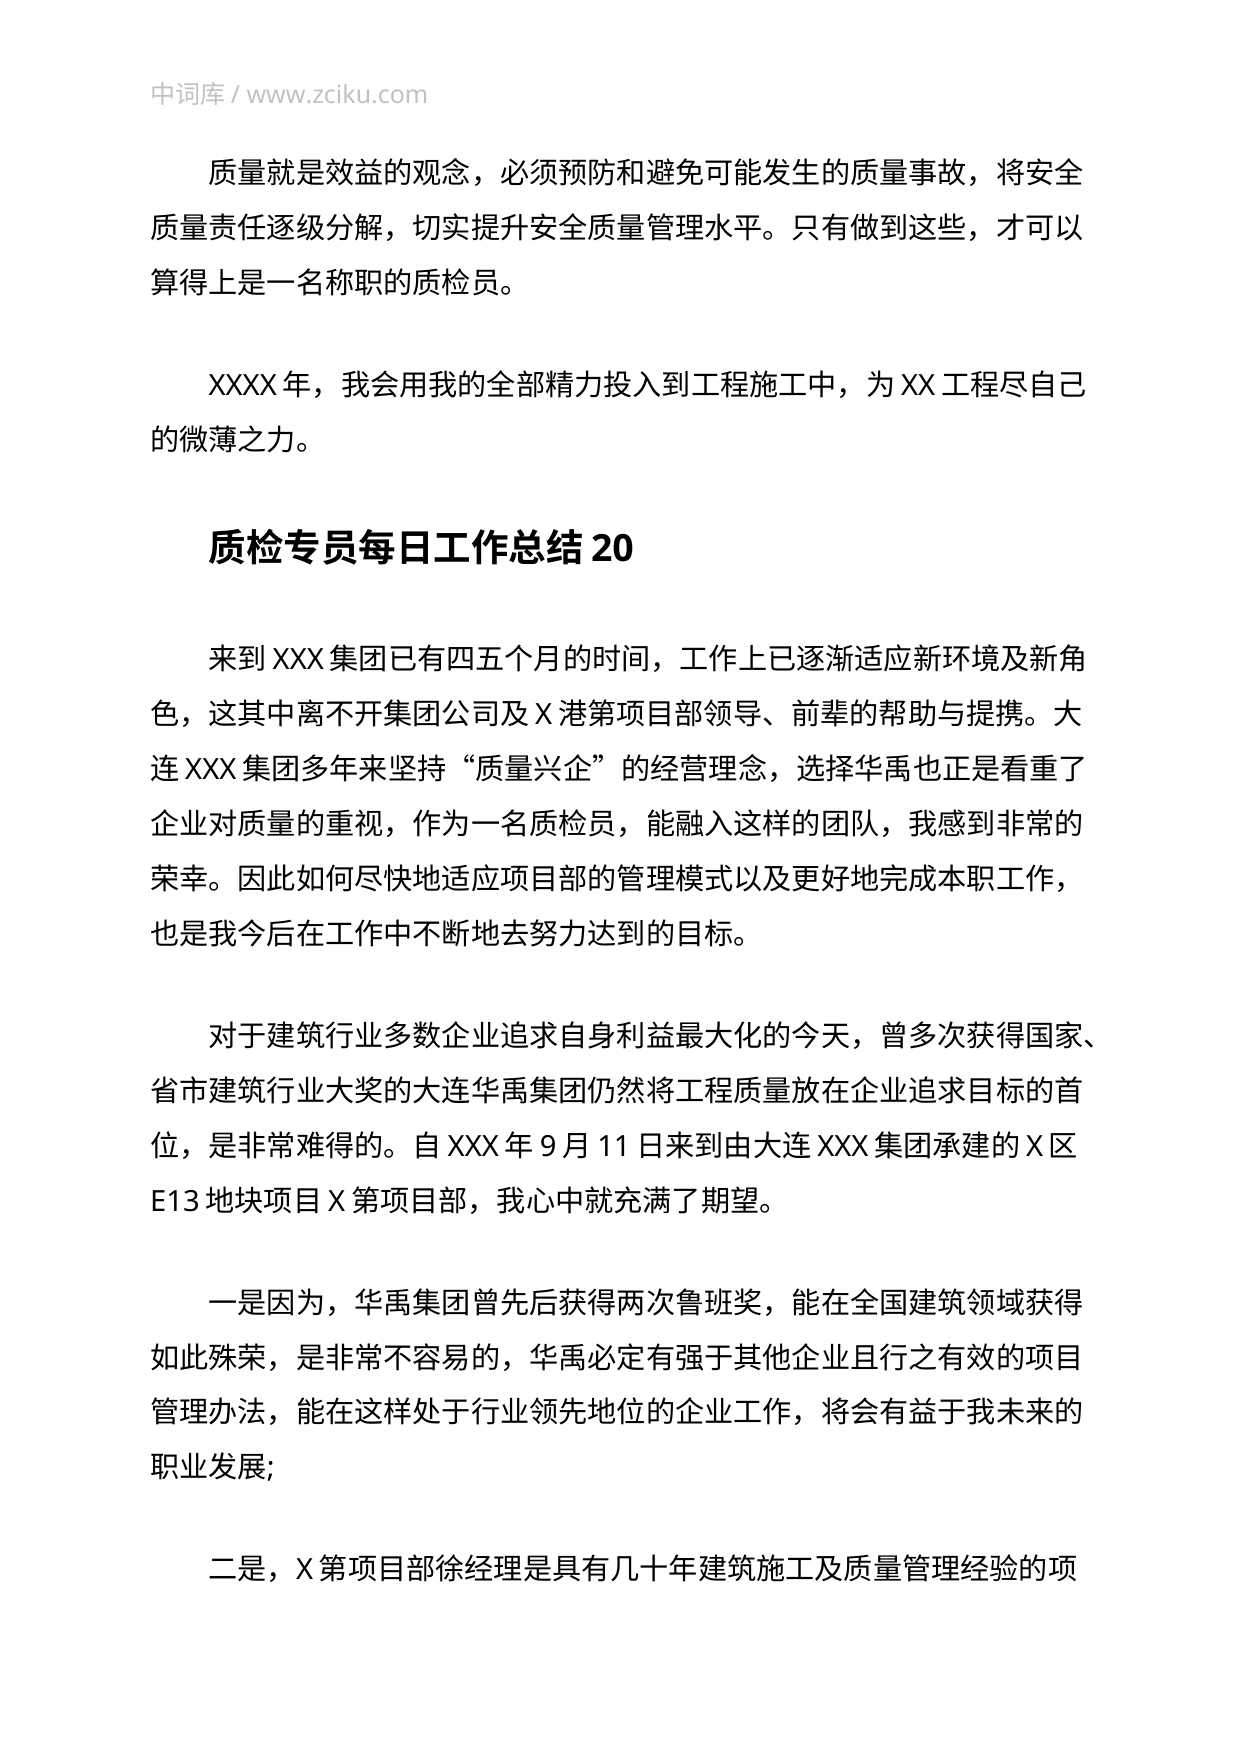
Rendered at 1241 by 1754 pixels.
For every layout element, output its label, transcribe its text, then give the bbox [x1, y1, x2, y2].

text 一是因为，华禹集团曾先后获得两次鲁班奖，能在全国建筑领域获得如此殊荣，是非常不容易的，华禹必定有强于其他企业且行之有效的项目管理办法，能在这样处于行业领先地位的企业工作，将会有益于我未来的职业发展; [150, 1279, 1090, 1486]
text 对于建筑行业多数企业追求自身利益最大化的今天，曾多次获得国家、省市建筑行业大奖的大连华禹集团仍然将工程质量放在企业追求目标的首位，是非常难得的。自XXX年9月11日来到由大连XXX集团承建的X区E13地块项目X第项目部，我心中就充满了期望。 [150, 1012, 1090, 1220]
text 质量就是效益的观念，必须预防和避免可能发生的质量事故，将安全质量责任逐级分解，切实提升安全质量管理水平。只有做到这些，才可以算得上是一名称职的质检员。 [150, 150, 1090, 302]
text 质检专员每日工作总结20 [150, 518, 1090, 573]
text XXXX年，我会用我的全部精力投入到工程施工中，为XX工程尽自己的微薄之力。 [150, 362, 1090, 459]
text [150, 1546, 1090, 1588]
text 来到XXX集团已有四五个月的时间，工作上已逐渐适应新环境及新角色，这其中离不开集团公司及X港第项目部领导、前辈的帮助与提携。大连XXX集团多年来坚持“质量兴企”的经营理念，选择华禹也正是看重了企业对质量的重视，作为一名质检员，能融入这样的团队，我感到非常的荣幸。因此如何尽快地适应项目部的管理模式以及更好地完成本职工作，也是我今后在工作中不断地去努力达到的目标。 [150, 636, 1090, 953]
